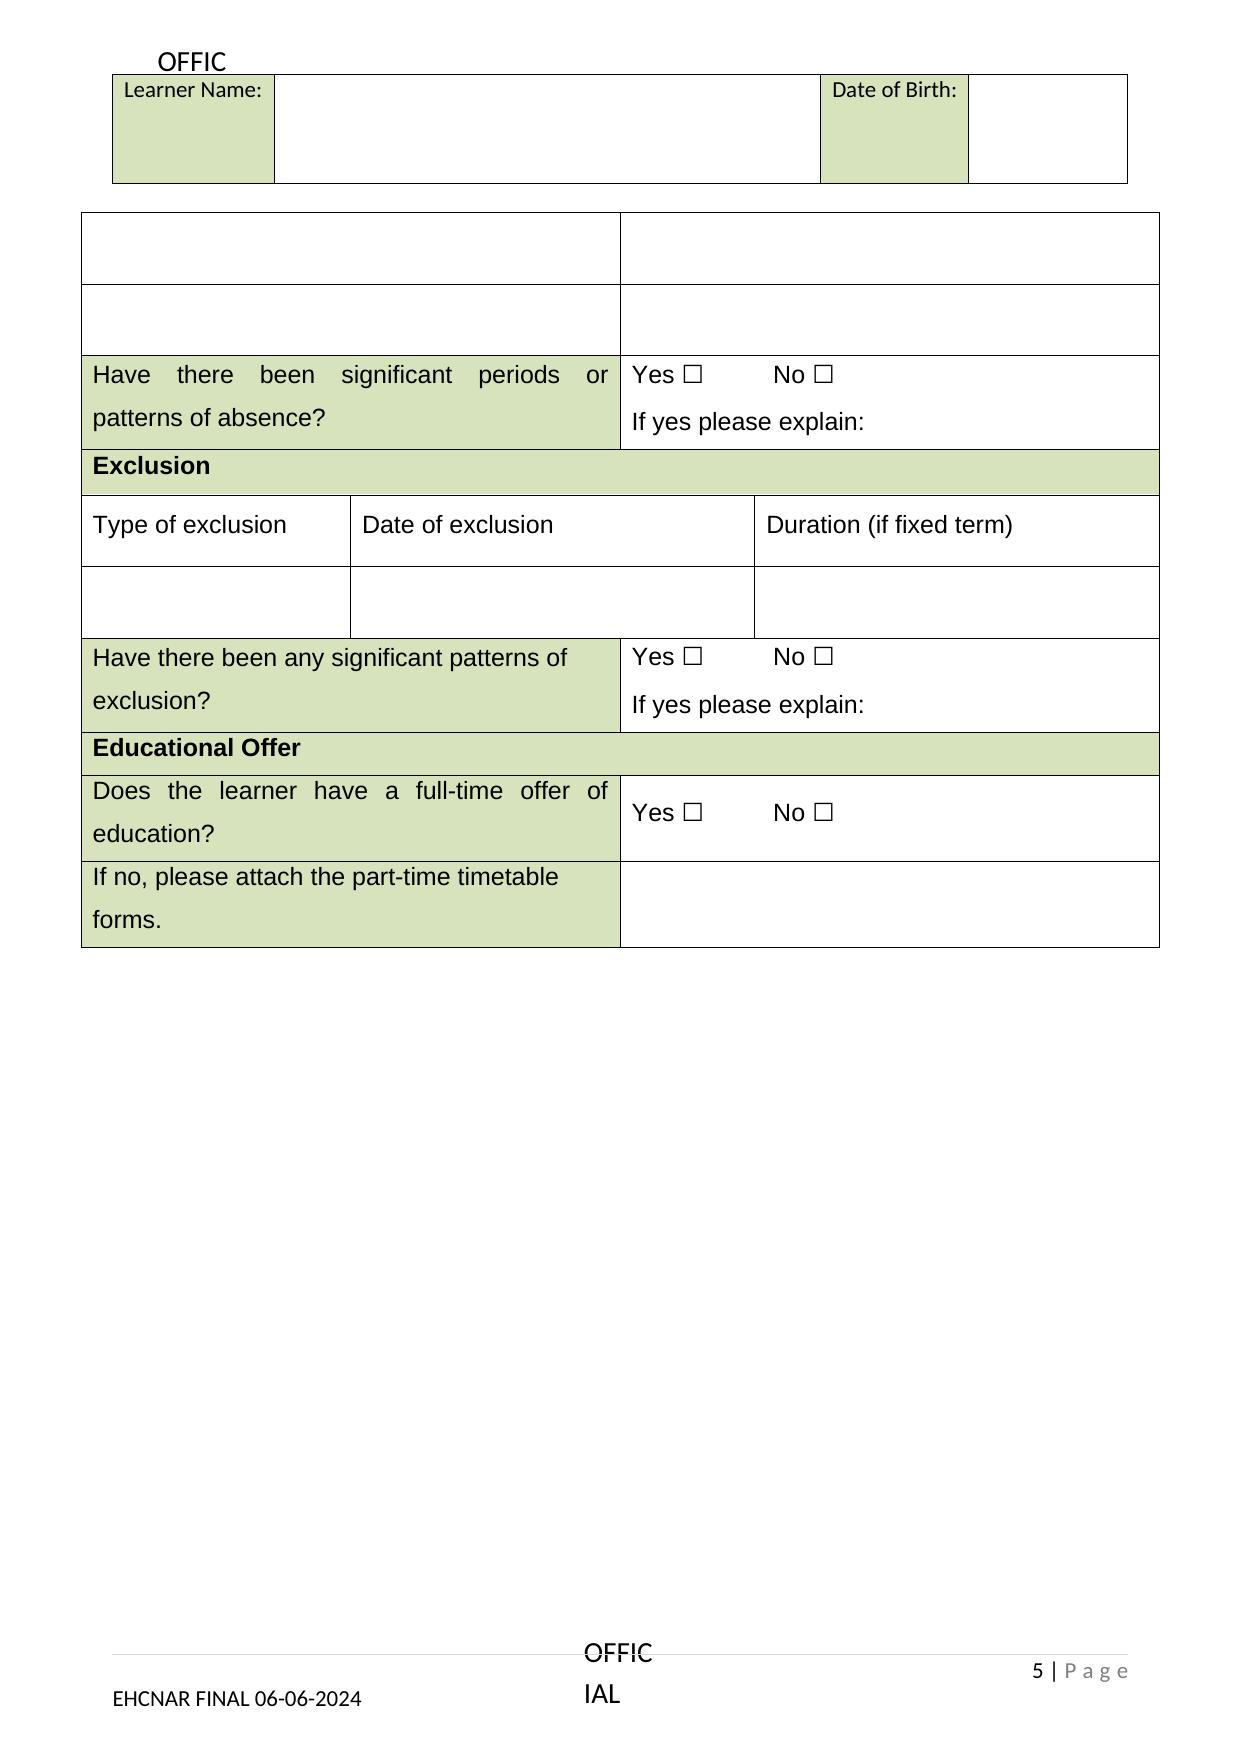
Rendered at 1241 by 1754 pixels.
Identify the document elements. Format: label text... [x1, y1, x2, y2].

table_cell Exclusion [82, 450, 1159, 494]
table_cell [621, 213, 1159, 283]
table_cell Duration (if fixed term) [755, 496, 1159, 566]
table_cell Have there been significant periods or patterns of absence? [82, 356, 620, 449]
table_cell Yes No [621, 776, 1159, 861]
table_cell Yes No If yes please explain: [621, 356, 1159, 449]
table_cell [755, 567, 1159, 638]
table_cell [621, 285, 1159, 355]
table_cell Educational Offer [82, 733, 1159, 775]
table_cell [82, 213, 620, 283]
table_cell [351, 567, 754, 638]
table_cell [82, 567, 350, 638]
table_cell Type of exclusion [82, 496, 350, 566]
table_cell Does the learner have a full-time offer of education? [82, 776, 620, 861]
table_cell Have there been any significant patterns of exclusion? [82, 639, 620, 732]
table_cell [621, 862, 1159, 947]
table_cell [82, 285, 620, 355]
table_cell If no, please attach the part-time timetable forms. [82, 862, 620, 947]
table_cell Date of exclusion [351, 496, 754, 566]
table_cell Yes No If yes please explain: [621, 639, 1159, 732]
